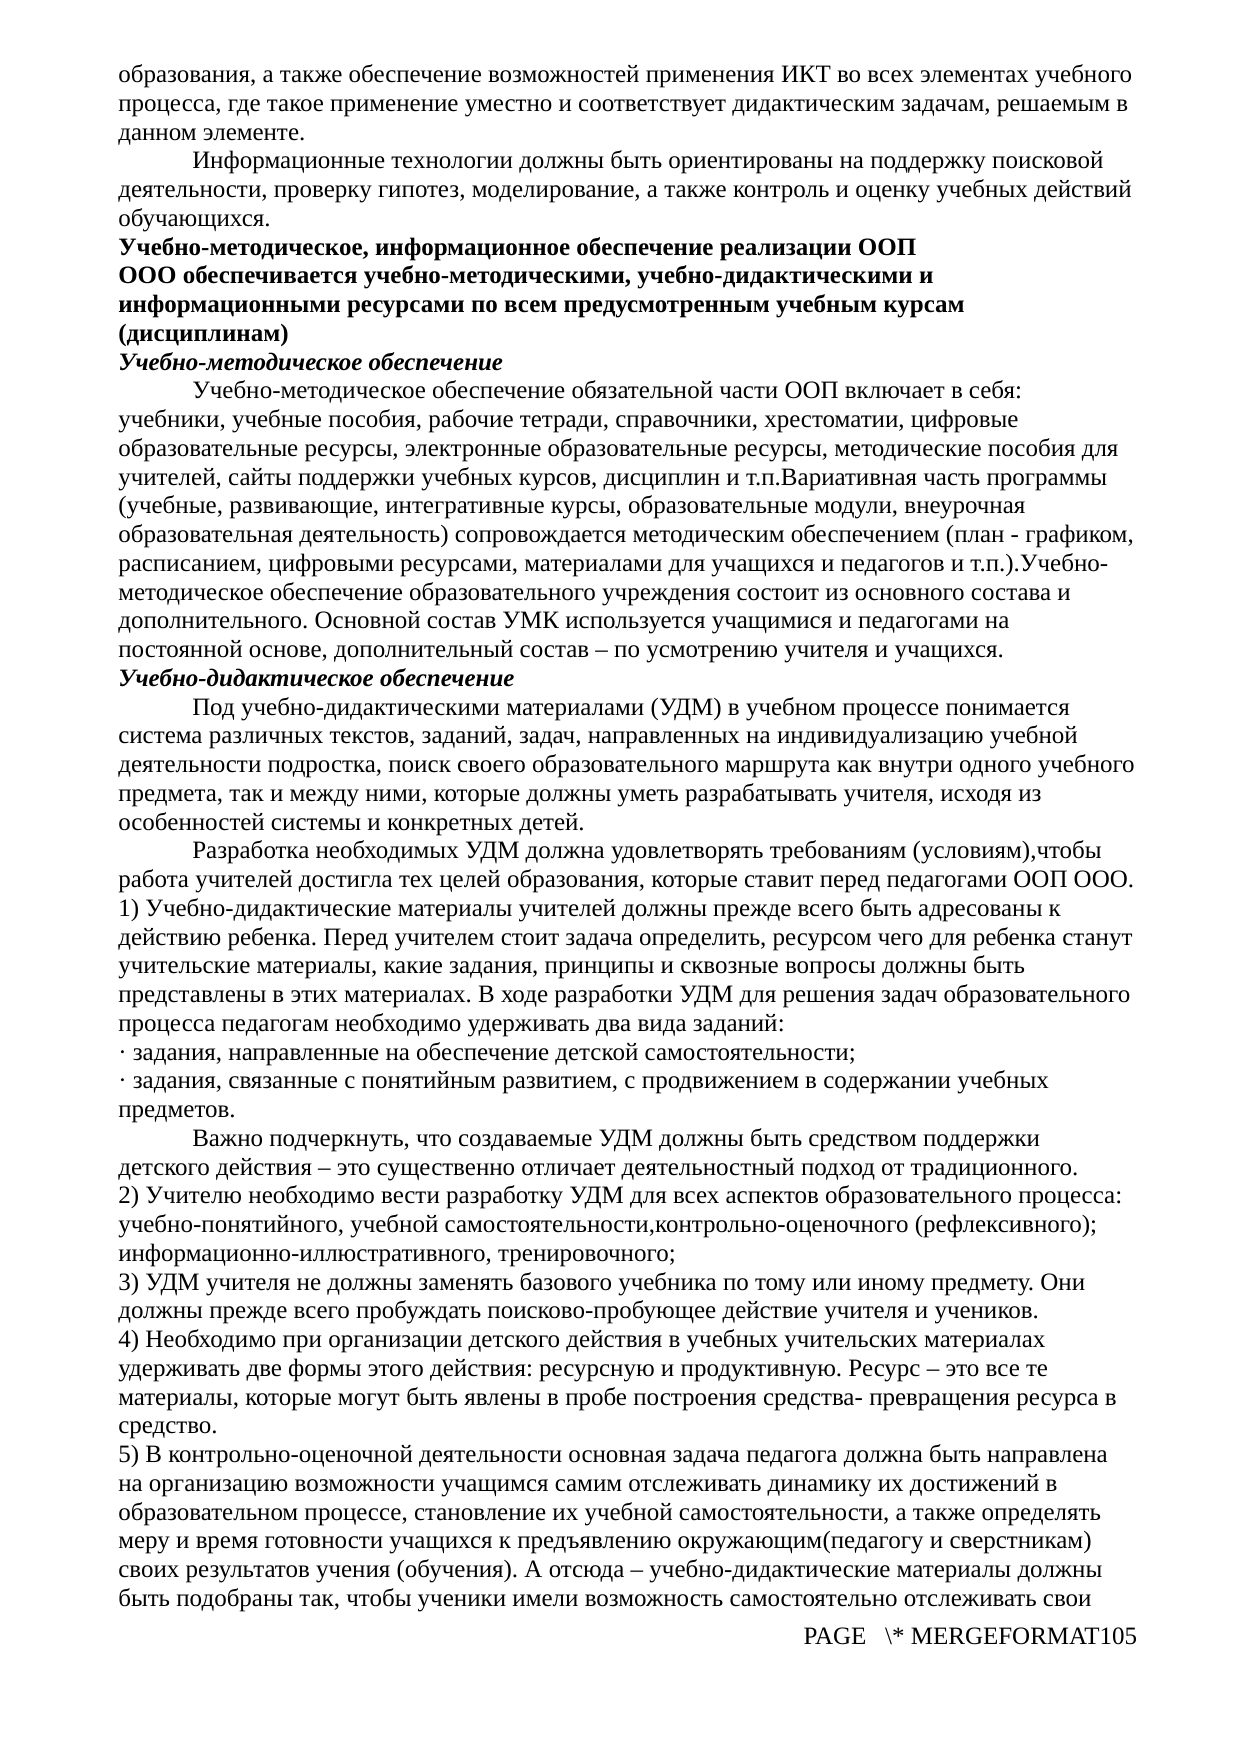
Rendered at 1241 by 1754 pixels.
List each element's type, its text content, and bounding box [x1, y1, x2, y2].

text Под учебно-дидактическими материалами (УДМ) в учебном процессе понимается система различных текстов, заданий, задач, направленных на индивидуализацию учебной деятельности подростка, поиск своего образовательного маршрута как внутри одного учебного предмета, так и между ними, которые должны уметь разрабатывать учителя, исходя из особенностей системы и конкретных детей. [118, 692, 1137, 835]
text 4) Необходимо при организации детского действия в учебных учительских материалах удерживать две формы этого действия: ресурсную и продуктивную. Ресурс – это все те материалы, которые могут быть явлены в пробе построения средства- превращения ресурса в средство. [118, 1324, 1137, 1439]
text Важно подчеркнуть, что создаваемые УДМ должны быть средством поддержки детского действия – это существенно отличает деятельностный подход от традиционного. [118, 1123, 1137, 1180]
text 1) Учебно-дидактические материалы учителей должны прежде всего быть адресованы к действию ребенка. Перед учителем стоит задача определить, ресурсом чего для ребенка станут учительские материалы, какие задания, принципы и сквозные вопросы должны быть представлены в этих материалах. В ходе разработки УДМ для решения задач образовательного процесса педагогам необходимо удерживать два вида заданий: [118, 893, 1137, 1037]
text · задания, направленные на обеспечение детской самостоятельности; [118, 1037, 1137, 1065]
text Информационные технологии должны быть ориентированы на поддержку поисковой деятельности, проверку гипотез, моделирование, а также контроль и оценку учебных действий обучающихся. [118, 145, 1137, 232]
text учебники, учебные пособия, рабочие тетради, справочники, хрестоматии, цифровые образовательные ресурсы, электронные образовательные ресурсы, методические пособия для учителей, сайты поддержки учебных курсов, дисциплин и т.п.Вариативная часть программы (учебные, развивающие, интегративные курсы, образовательные модули, внеурочная образовательная деятельность) сопровождается методическим обеспечением (план - графиком, расписанием, цифровыми ресурсами, материалами для учащихся и педагогов и т.п.).Учебно-методическое обеспечение образовательного учреждения состоит из основного состава и дополнительного. Основной состав УМК используется учащимися и педагогами на постоянной основе, дополнительный состав – по усмотрению учителя и учащихся. [118, 404, 1137, 663]
text (дисциплинам) [118, 318, 1137, 347]
text Разработка необходимых УДМ должна удовлетворять требованиям (условиям),чтобы работа учителей достигла тех целей образования, которые ставит перед педагогами ООП ООО. [118, 835, 1137, 893]
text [118, 1439, 1137, 1612]
text 3) УДМ учителя не должны заменять базового учебника по тому или иному предмету. Они должны прежде всего пробуждать поисково-пробующее действие учителя и учеников. [118, 1267, 1137, 1324]
text 2) Учителю необходимо вести разработку УДМ для всех аспектов образовательного процесса: учебно-понятийного, учебной самостоятельности,контрольно-оценочного (рефлексивного); информационно-иллюстративного, тренировочного; [118, 1180, 1137, 1267]
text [118, 59, 1137, 145]
text информационными ресурсами по всем предусмотренным учебным курсам [118, 289, 1137, 318]
text · задания, связанные с понятийным развитием, с продвижением в содержании учебных предметов. [118, 1065, 1137, 1123]
text Учебно-методическое, информационное обеспечение реализации ООП [118, 232, 1137, 260]
text Учебно-методическое обеспечение обязательной части ООП включает в себя: [118, 375, 1137, 404]
text Учебно-методическое обеспечение [118, 347, 1137, 375]
text Учебно-дидактическое обеспечение [118, 663, 1137, 692]
text ООО обеспечивается учебно-методическими, учебно-дидактическими и [118, 260, 1137, 289]
